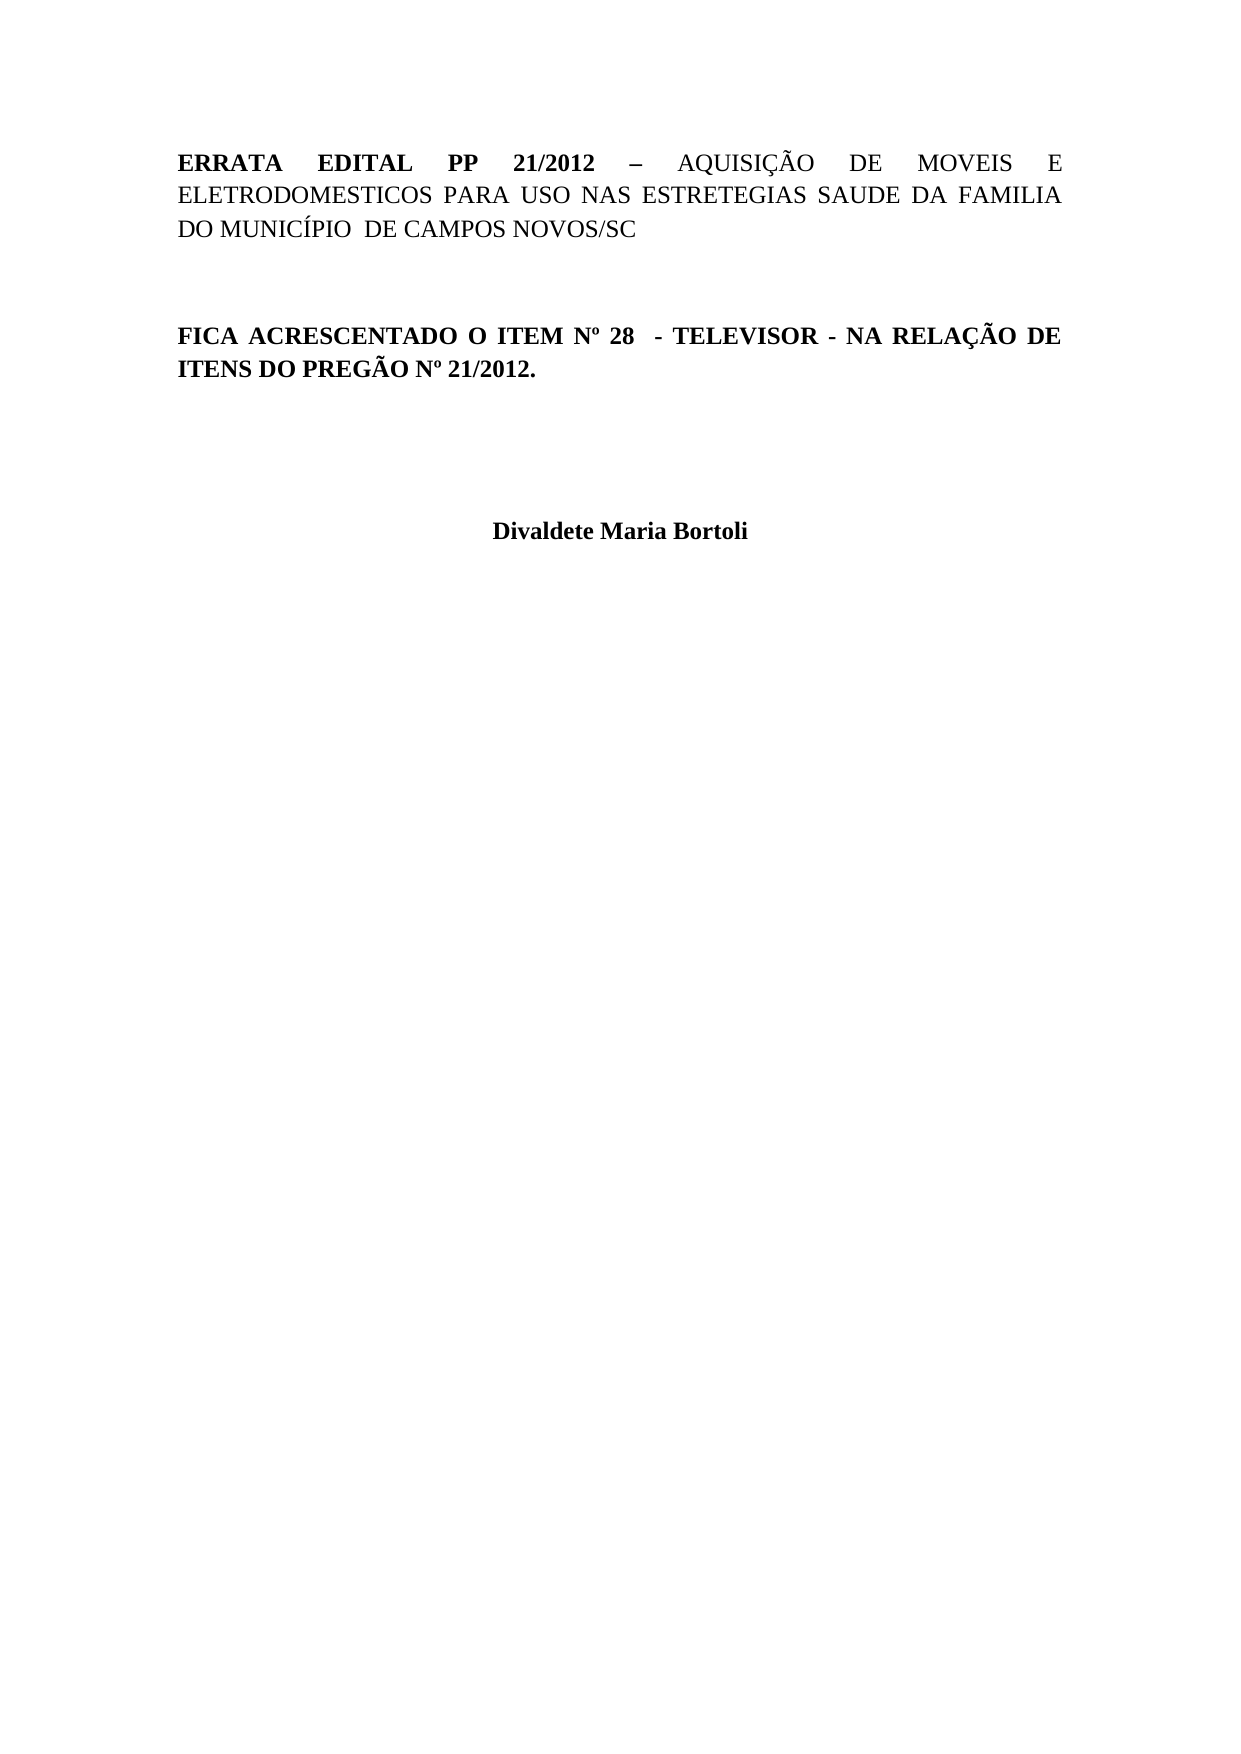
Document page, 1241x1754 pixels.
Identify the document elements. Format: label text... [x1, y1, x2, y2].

text ERRATA EDITAL PP 21/2012 – AQUISIÇÃO DE MOVEIS E ELETRODOMESTICOS PARA USO NAS ESTRETEGIAS SAUDE DA FAMILIA DO MUNICÍPIO DE CAMPOS NOVOS/SC [177, 148, 1063, 242]
text FICA ACRESCENTADO O ITEM Nº 28 - TELEVISOR - NA RELAÇÃO DE ITENS DO PREGÃO Nº 21/2012. [177, 321, 1063, 383]
text Divaldete Maria Bortoli [177, 516, 1063, 545]
